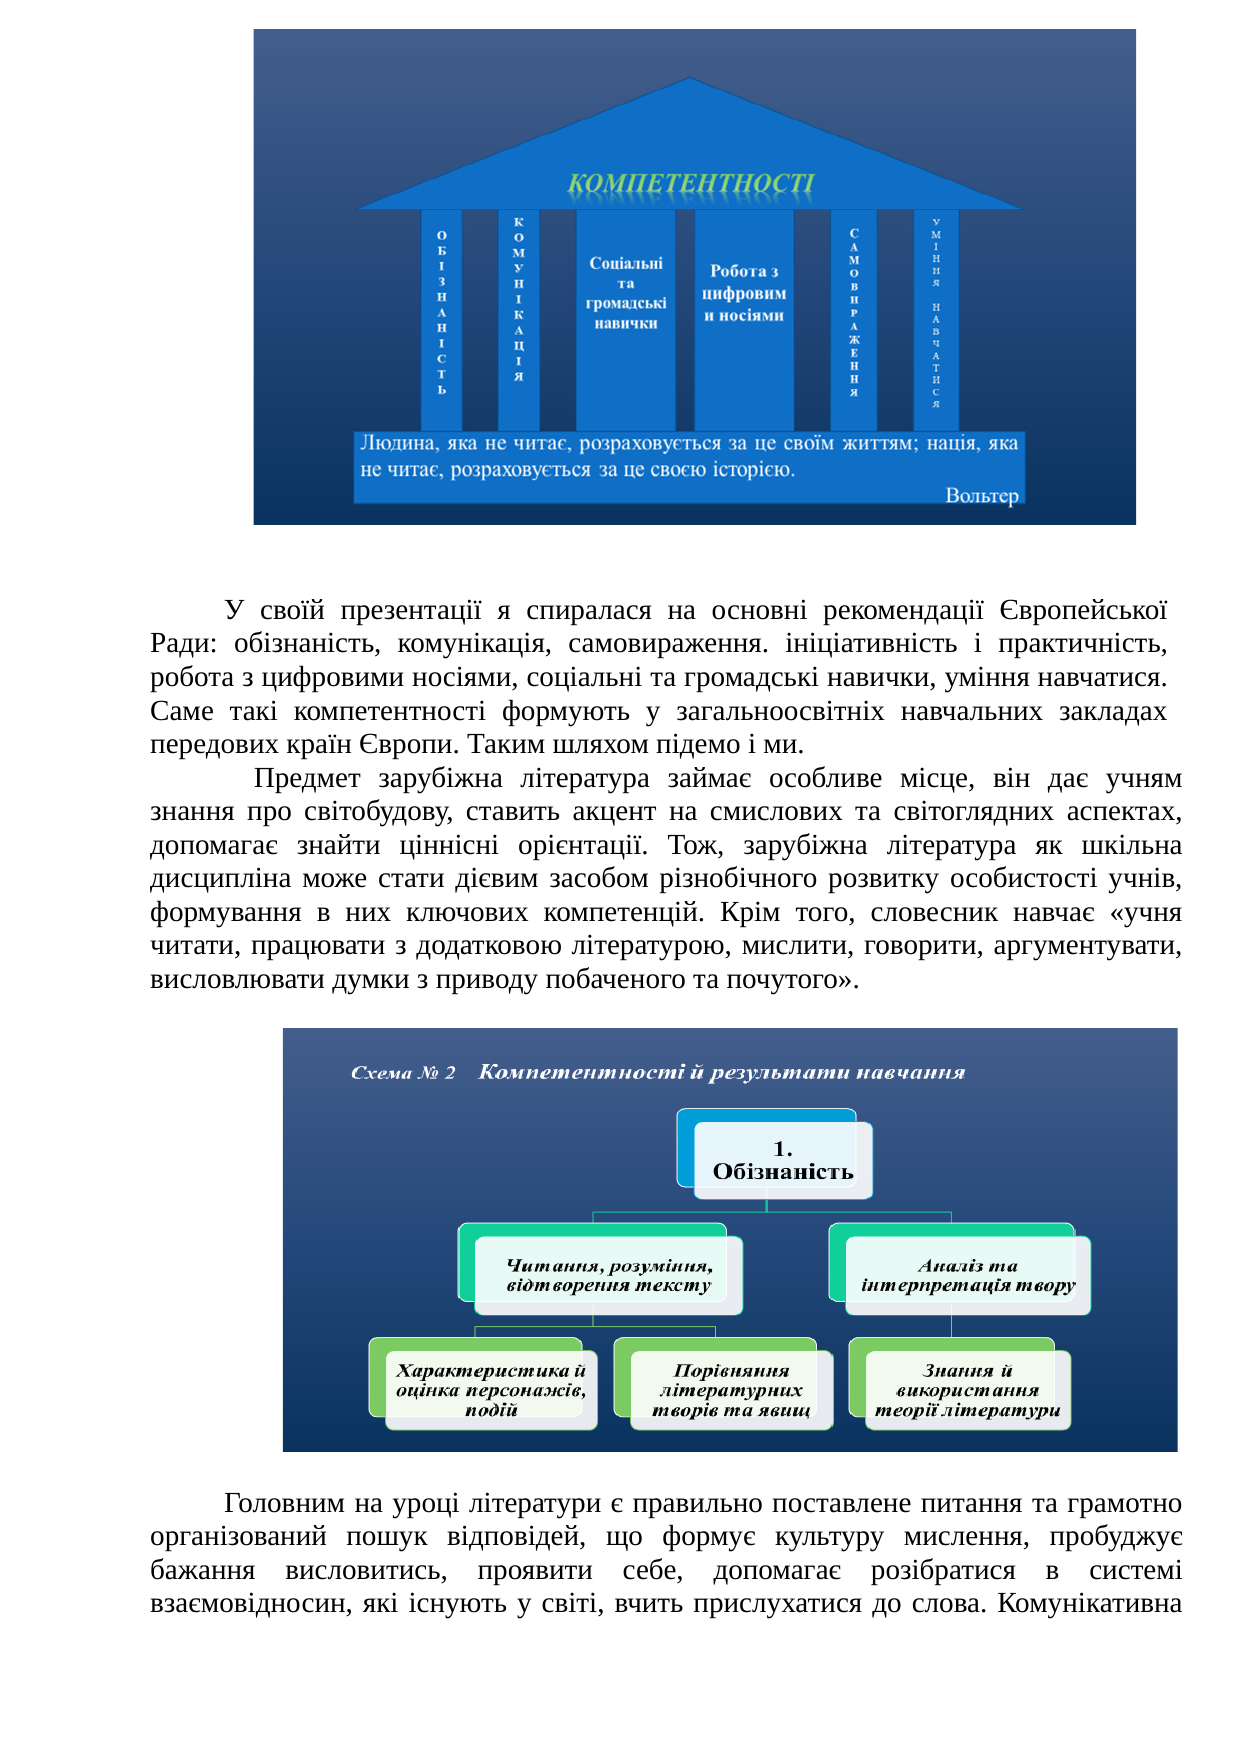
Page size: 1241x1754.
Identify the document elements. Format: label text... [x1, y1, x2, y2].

picture [253, 29, 1137, 525]
text У своїй презентації я спиралася на основні рекомендації Європейської Ради: обізнаність, комунікація, самовираження. ініціативність і практичність, робота з цифровими носіями, соціальні та громадські навички, уміння навчатися. Саме такі компетентності формують у загальноосвітніх навчальних закладах передових країн Європи. Таким шляхом підемо і ми. [150, 592, 1169, 760]
text Предмет зарубіжна література займає особливе місце, він дає учням знання про світобудову, ставить акцент на смислових та світоглядних аспектах, допомагає знайти ціннісні орієнтації. Тож, зарубіжна література як шкільна дисципліна може стати дієвим засобом різнобічного розвитку особистості учнів, формування в них ключових компетенцій. Крім того, словесник навчає «учня читати, працювати з додатковою літературою, мислити, говорити, аргументувати, висловлювати думки з приводу побаченого та почутого». [150, 760, 1184, 994]
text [150, 1485, 1184, 1619]
picture [282, 1028, 1178, 1452]
